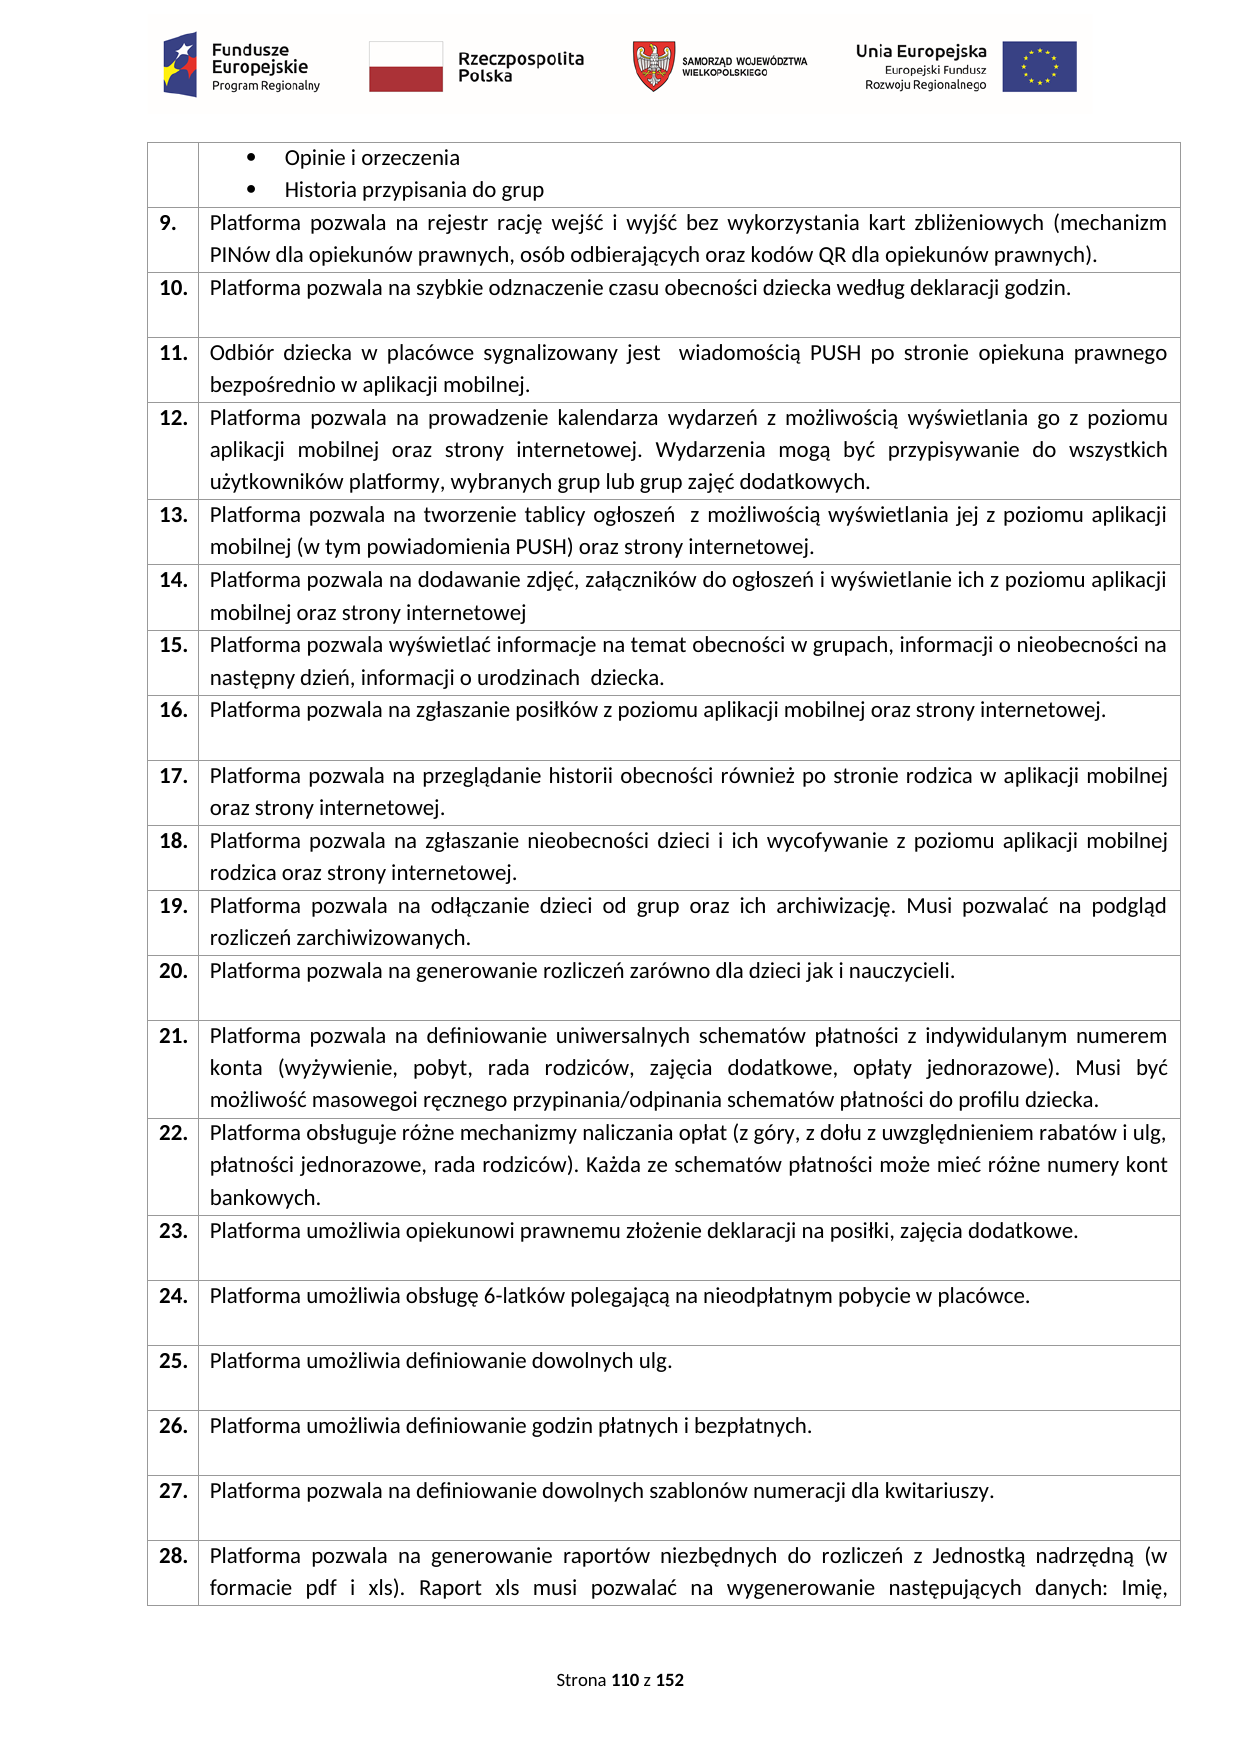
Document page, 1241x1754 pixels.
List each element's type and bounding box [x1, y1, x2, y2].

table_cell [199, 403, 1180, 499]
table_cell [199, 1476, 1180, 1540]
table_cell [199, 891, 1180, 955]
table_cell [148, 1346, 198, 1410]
picture [147, 14, 1093, 114]
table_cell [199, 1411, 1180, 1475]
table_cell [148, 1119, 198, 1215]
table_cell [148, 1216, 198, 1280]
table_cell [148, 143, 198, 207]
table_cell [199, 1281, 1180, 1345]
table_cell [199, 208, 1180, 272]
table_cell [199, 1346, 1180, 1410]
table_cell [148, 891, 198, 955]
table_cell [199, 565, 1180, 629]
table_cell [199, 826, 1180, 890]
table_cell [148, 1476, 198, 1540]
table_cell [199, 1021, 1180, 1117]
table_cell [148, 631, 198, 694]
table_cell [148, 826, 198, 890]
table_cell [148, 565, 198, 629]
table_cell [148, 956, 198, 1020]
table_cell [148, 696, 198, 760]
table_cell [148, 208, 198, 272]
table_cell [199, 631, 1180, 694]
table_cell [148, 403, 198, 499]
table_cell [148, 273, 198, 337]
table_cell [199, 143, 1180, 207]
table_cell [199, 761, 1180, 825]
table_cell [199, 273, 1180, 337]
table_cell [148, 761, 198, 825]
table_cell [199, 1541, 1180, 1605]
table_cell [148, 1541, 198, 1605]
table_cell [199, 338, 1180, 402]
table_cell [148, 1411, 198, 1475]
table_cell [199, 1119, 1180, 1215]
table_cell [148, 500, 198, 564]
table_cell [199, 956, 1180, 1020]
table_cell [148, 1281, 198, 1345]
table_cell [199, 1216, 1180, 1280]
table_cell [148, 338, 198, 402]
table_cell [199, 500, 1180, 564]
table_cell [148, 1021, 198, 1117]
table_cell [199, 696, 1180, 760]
